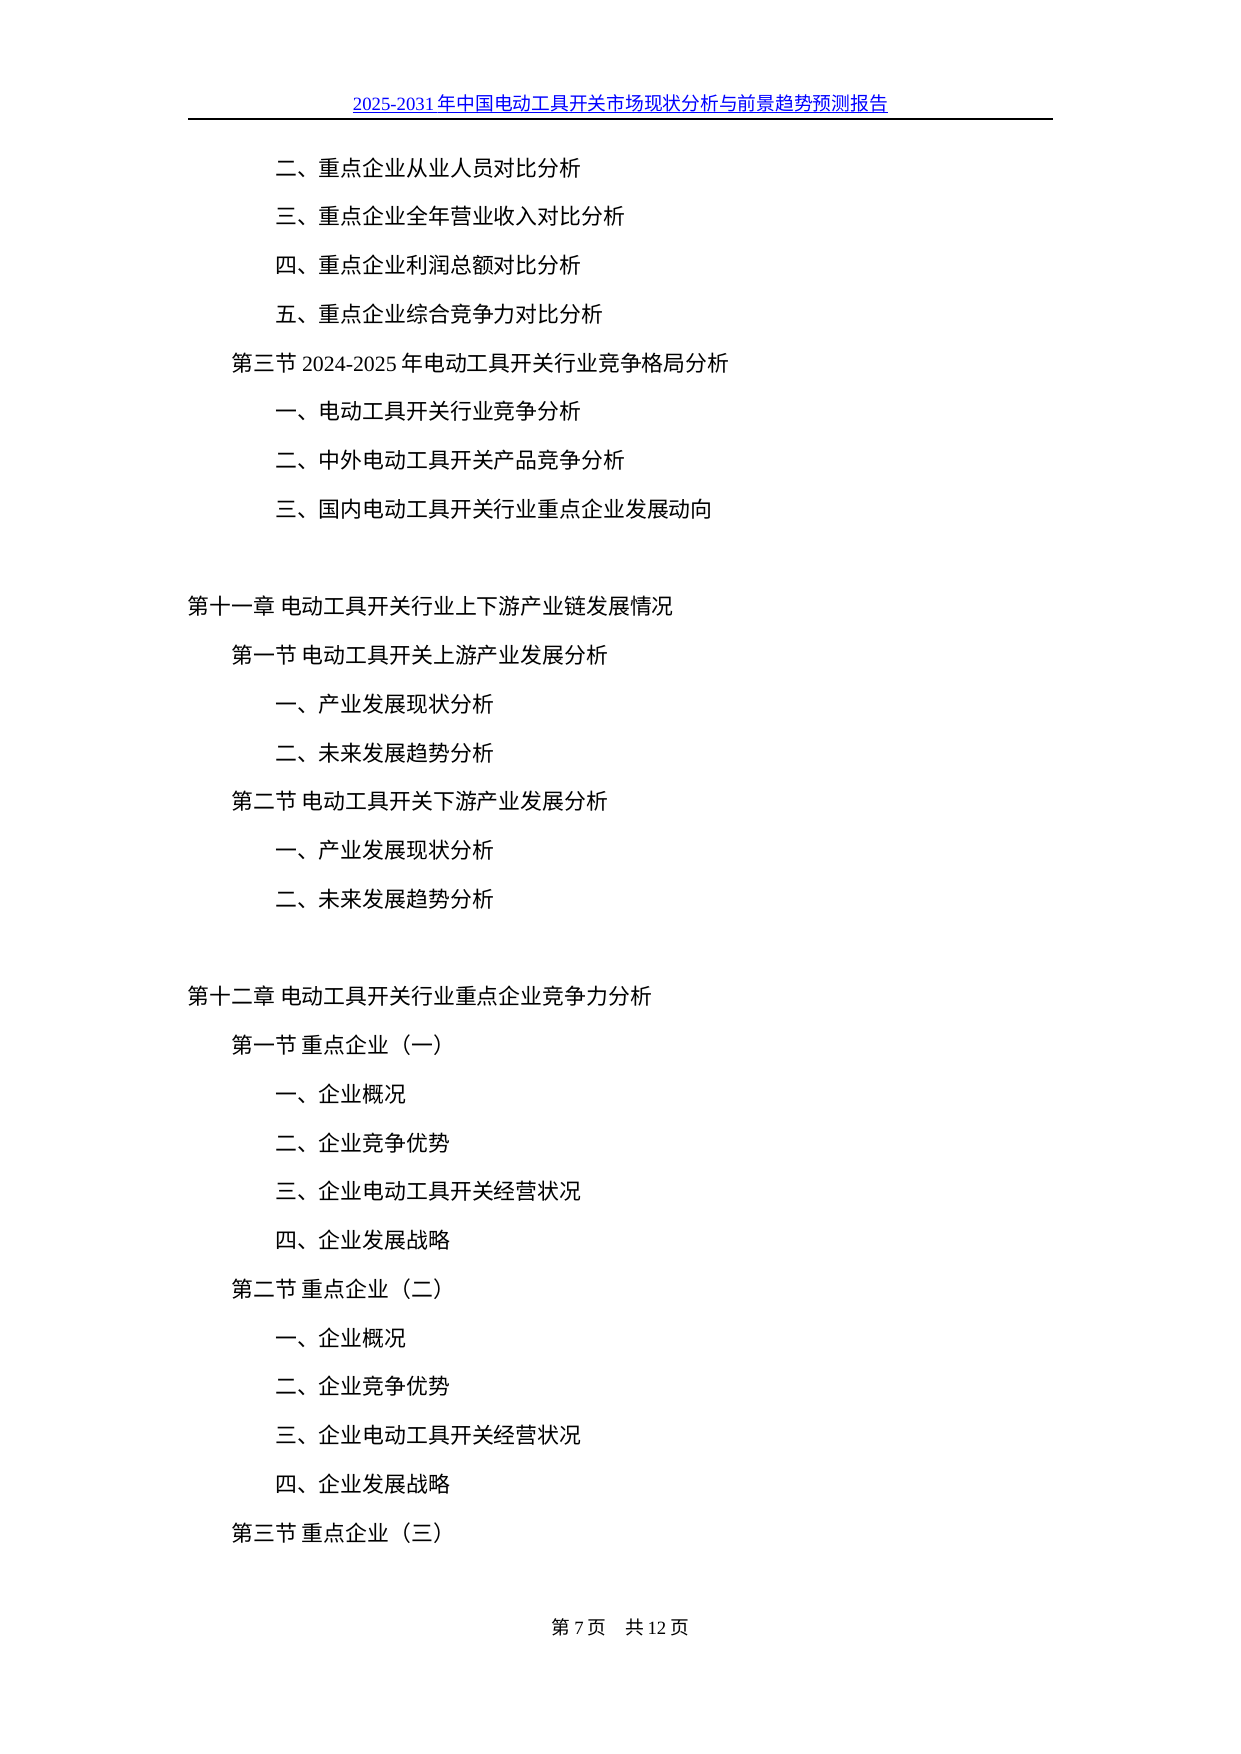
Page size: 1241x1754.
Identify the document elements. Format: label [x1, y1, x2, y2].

text [187, 150, 1053, 1548]
